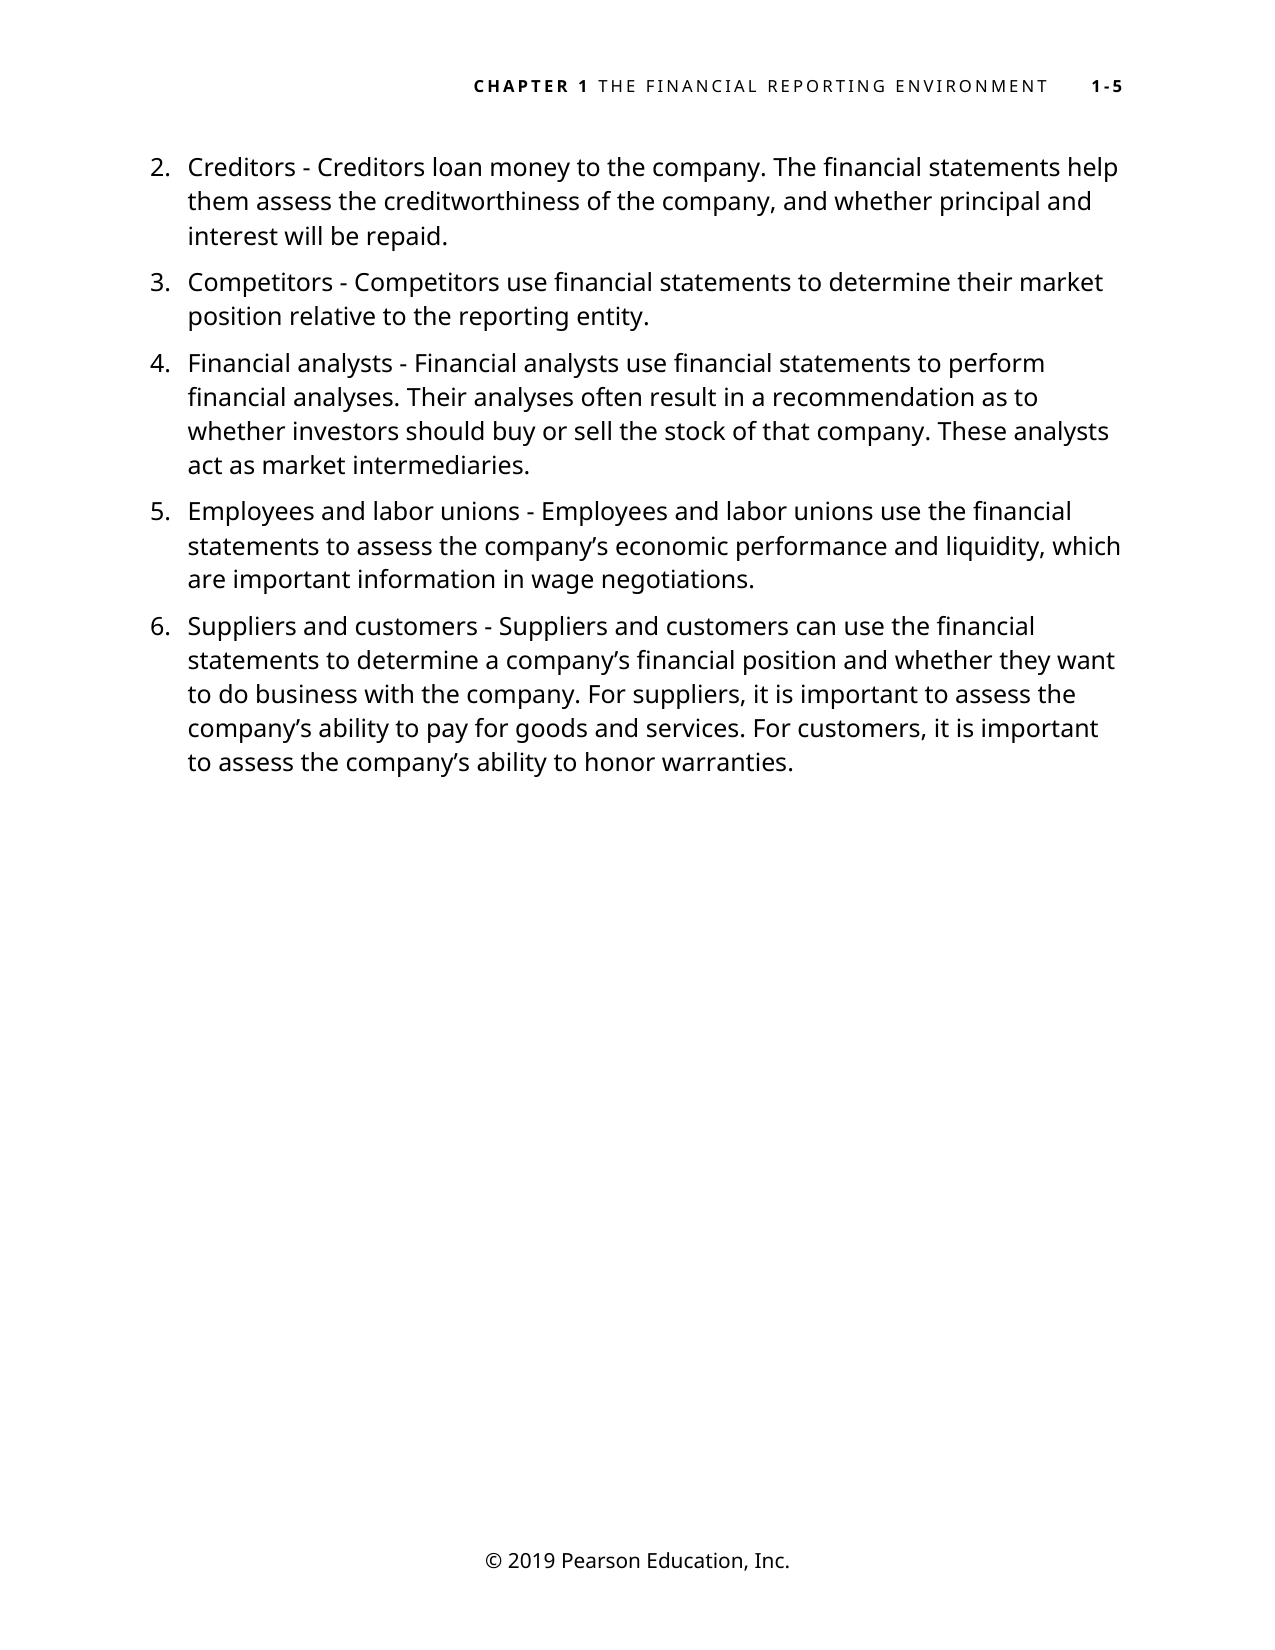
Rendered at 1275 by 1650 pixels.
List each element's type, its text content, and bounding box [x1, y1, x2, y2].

text 3. Competitors - Competitors use financial statements to determine their market position relative to the reporting entity. [150, 265, 1125, 333]
text 5. Employees and labor unions - Employees and labor unions use the financial statements to assess the company’s economic performance and liquidity, which are important information in wage negotiations. [150, 494, 1125, 596]
text 4. Financial analysts - Financial analysts use financial statements to perform financial analyses. Their analyses often result in a recommendation as to whether investors should buy or sell the stock of that company. These analysts act as market intermediaries. [150, 345, 1125, 482]
text 2. Creditors - Creditors loan money to the company. The financial statements help them assess the creditworthiness of the company, and whether principal and interest will be repaid. [150, 150, 1125, 252]
text 6. Suppliers and customers - Suppliers and customers can use the financial statements to determine a company’s financial position and whether they want to do business with the company. For suppliers, it is important to assess the company’s ability to pay for goods and services. For customers, it is important to assess the company’s ability to honor warranties. [150, 609, 1125, 779]
